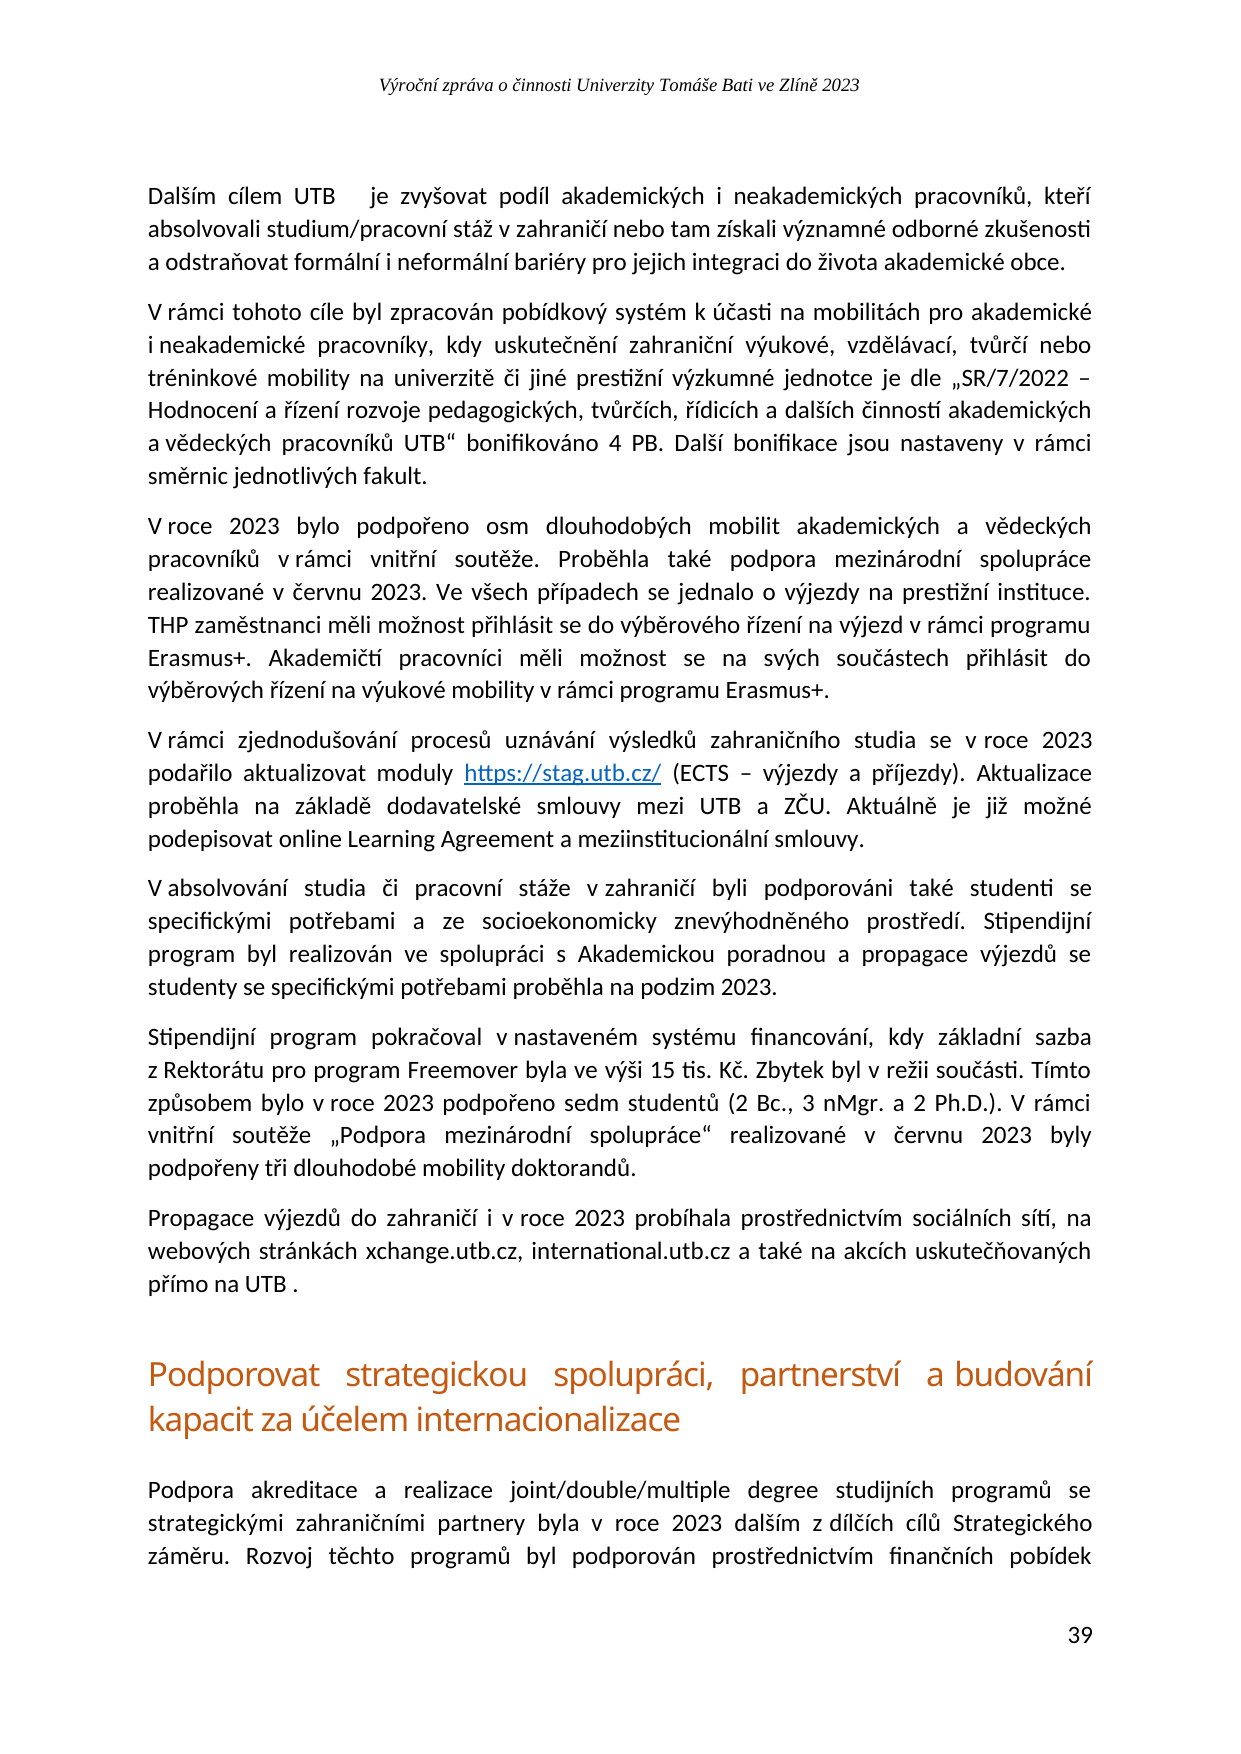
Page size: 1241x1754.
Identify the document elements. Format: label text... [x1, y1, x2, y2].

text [148, 1474, 1093, 1571]
text Propagace výjezdů do zahraničí i v roce 2023 probíhala prostřednictvím sociálních sítí, na webových stránkách xchange.utb.cz, international.utb.cz a také na akcích uskutečňovaných přímo na UTB . [148, 1202, 1093, 1298]
title Podporovat strategickou spolupráci, partnerství a budování kapacit za účelem internacionalizace [148, 1351, 1093, 1441]
text V rámci tohoto cíle byl zpracován pobídkový systém k účasti na mobilitách pro akademické i neakademické pracovníky, kdy uskutečnění zahraniční výukové, vzdělávací, tvůrčí nebo tréninkové mobility na univerzitě či jiné prestižní výzkumné jednotce je dle „SR/7/2022 – Hodnocení a řízení rozvoje pedagogických, tvůrčích, řídicích a dalších činností akademických a vědeckých pracovníků UTB“ bonifikováno 4 PB. Další bonifikace jsou nastaveny v rámci směrnic jednotlivých fakult. [148, 296, 1093, 491]
text V absolvování studia či pracovní stáže v zahraničí byli podporováni také studenti se specifickými potřebami a ze socioekonomicky znevýhodněného prostředí. Stipendijní program byl realizován ve spolupráci s Akademickou poradnou a propagace výjezdů se studenty se specifickými potřebami proběhla na podzim 2023. [148, 873, 1093, 1002]
text V rámci zjednodušování procesů uznávání výsledků zahraničního studia se v roce 2023 podařilo aktualizovat moduly https://stag.utb.cz/ (ECTS – výjezdy a příjezdy). Aktualizace proběhla na základě dodavatelské smlouvy mezi UTB a ZČU. Aktuálně je již možné podepisovat online Learning Agreement a meziinstitucionální smlouvy. [148, 724, 1093, 853]
text V roce 2023 bylo podpořeno osm dlouhodobých mobilit akademických a vědeckých pracovníků v rámci vnitřní soutěže. Proběhla také podpora mezinárodní spolupráce realizované v červnu 2023. Ve všech případech se jednalo o výjezdy na prestižní instituce. THP zaměstnanci měli možnost přihlásit se do výběrového řízení na výjezd v rámci programu Erasmus+. Akademičtí pracovníci měli možnost se na svých součástech přihlásit do výběrových řízení na výukové mobility v rámci programu Erasmus+. [148, 510, 1093, 705]
text Stipendijní program pokračoval v nastaveném systému financování, kdy základní sazba z Rektorátu pro program Freemover byla ve výši 15 tis. Kč. Zbytek byl v režii součásti. Tímto způsobem bylo v roce 2023 podpořeno sedm studentů (2 Bc., 3 nMgr. a 2 Ph.D.). V rámci vnitřní soutěže „Podpora mezinárodní spolupráce“ realizované v červnu 2023 byly podpořeny tři dlouhodobé mobility doktorandů. [148, 1021, 1093, 1183]
text Dalším cílem UTB je zvyšovat podíl akademických i neakademických pracovníků, kteří absolvovali studium/pracovní stáž v zahraničí nebo tam získali významné odborné zkušenosti a odstraňovat formální i neformální bariéry pro jejich integraci do života akademické obce. [148, 181, 1093, 277]
